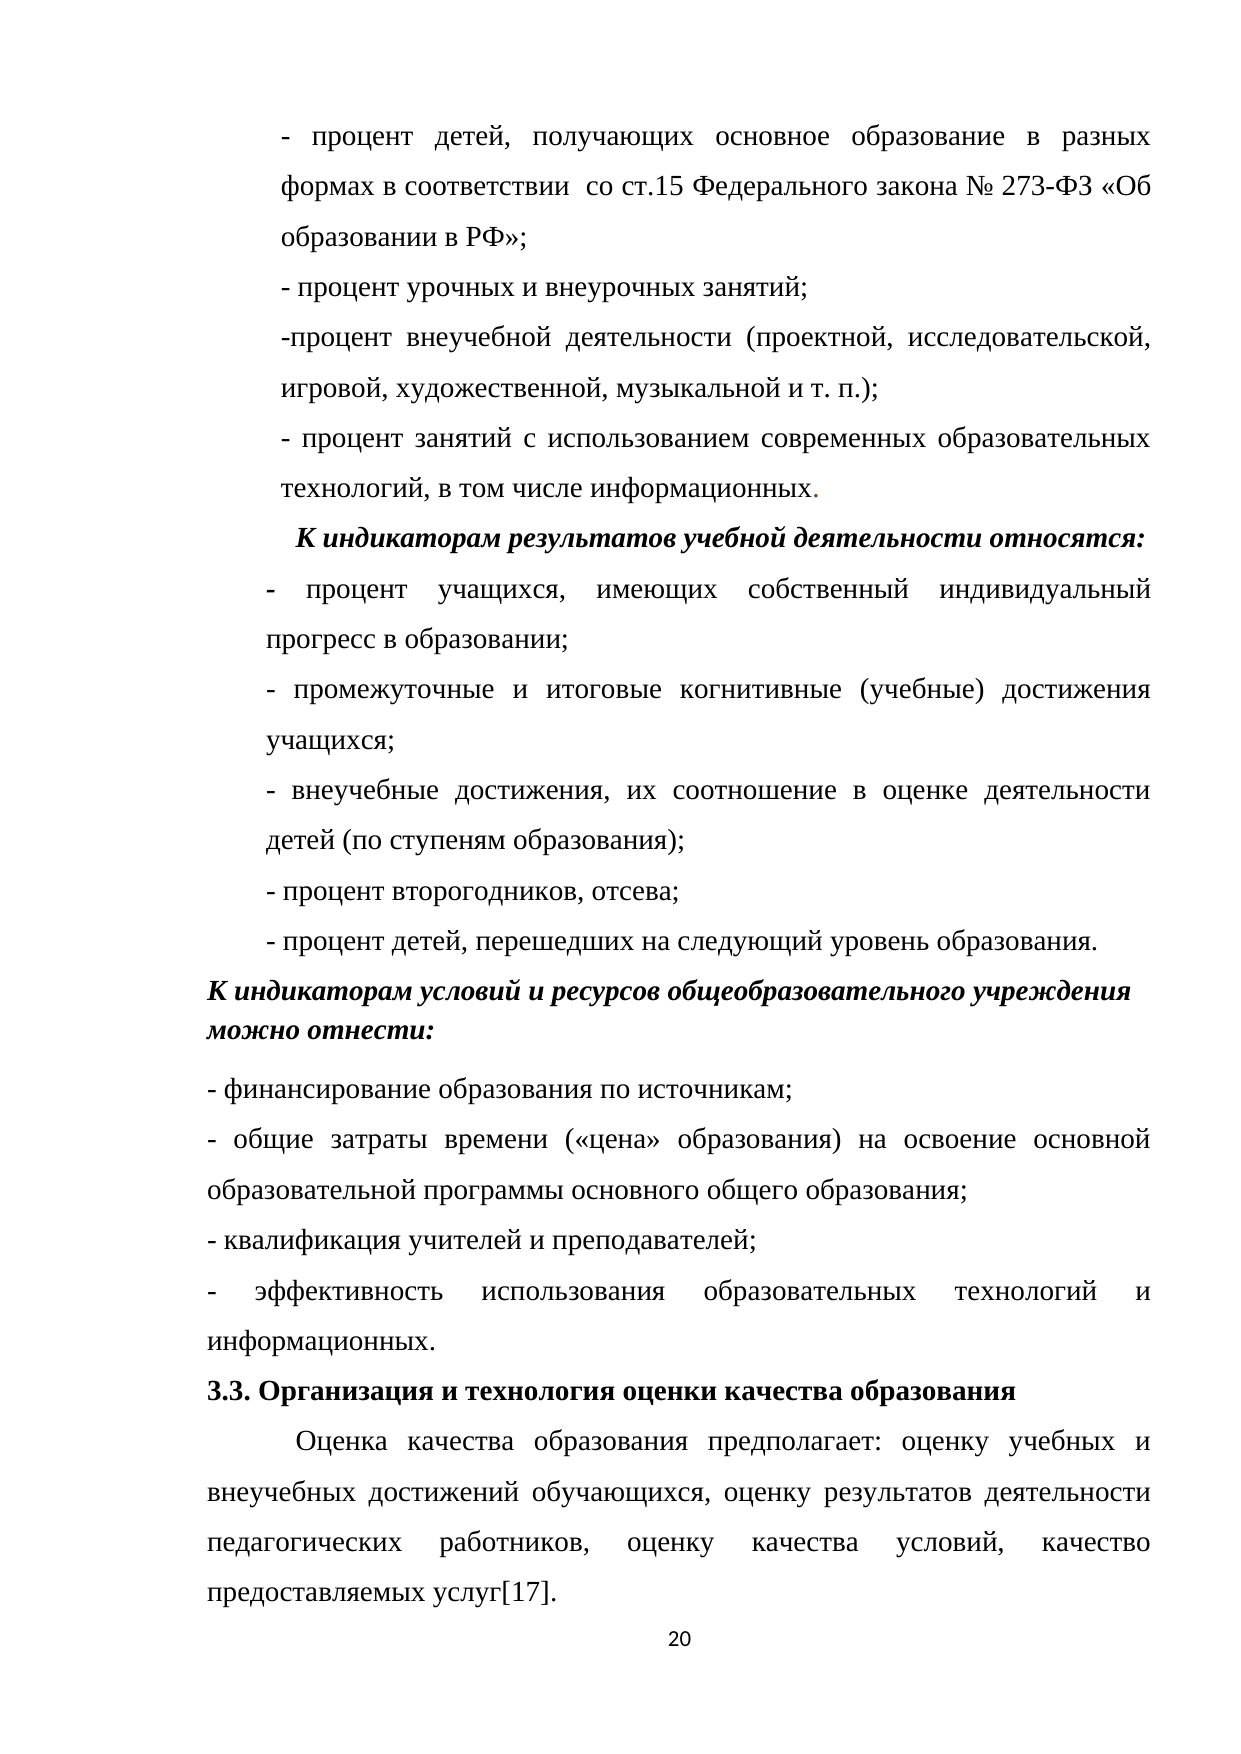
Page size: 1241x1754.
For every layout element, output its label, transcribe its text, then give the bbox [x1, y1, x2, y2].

text - эффективность использования образовательных технологий и информационных. [207, 1273, 1152, 1356]
text К индикаторам условий и ресурсов общеобразовательного учреждения можно отнести: [207, 973, 1152, 1046]
text - промежуточные и итоговые когнитивные (учебные) достижения учащихся; [266, 672, 1152, 755]
text 3.3. Организация и технология оценки качества образования [207, 1373, 1152, 1407]
text - общие затраты времени («цена» образования) на освоение основной образовательной программы основного общего образования; [207, 1122, 1152, 1206]
text К индикаторам результатов учебной деятельности относятся: [207, 521, 1152, 554]
text -процент внеучебной деятельности (проектной, исследовательской, игровой, художественной, музыкальной и т. п.); [281, 319, 1152, 403]
text - финансирование образования по источникам; [207, 1071, 1152, 1105]
text Оценка качества образования предполагает: оценку учебных и внеучебных достижений обучающихся, оценку результатов деятельности педагогических работников, оценку качества условий, качество предоставляемых услуг[17]. [207, 1423, 1152, 1608]
text - процент учащихся, имеющих собственный индивидуальный прогресс в образовании; [266, 571, 1152, 655]
text - внеучебные достижения, их соотношение в оценке деятельности детей (по ступеням образования); [266, 772, 1152, 856]
text - квалификация учителей и преподавателей; [207, 1222, 1152, 1256]
text - процент занятий с использованием современных образовательных технологий, в том числе информационных. [281, 420, 1152, 504]
text - процент детей, получающих основное образование в разных формах в соответствии со ст.15 Федерального закона № 273-ФЗ «Об образовании в РФ»; [281, 118, 1152, 252]
text - процент второгодников, отсева; [266, 873, 1152, 906]
text - процент детей, перешедших на следующий уровень образования. [266, 923, 1152, 957]
text - процент урочных и внеурочных занятий; [281, 269, 1152, 303]
